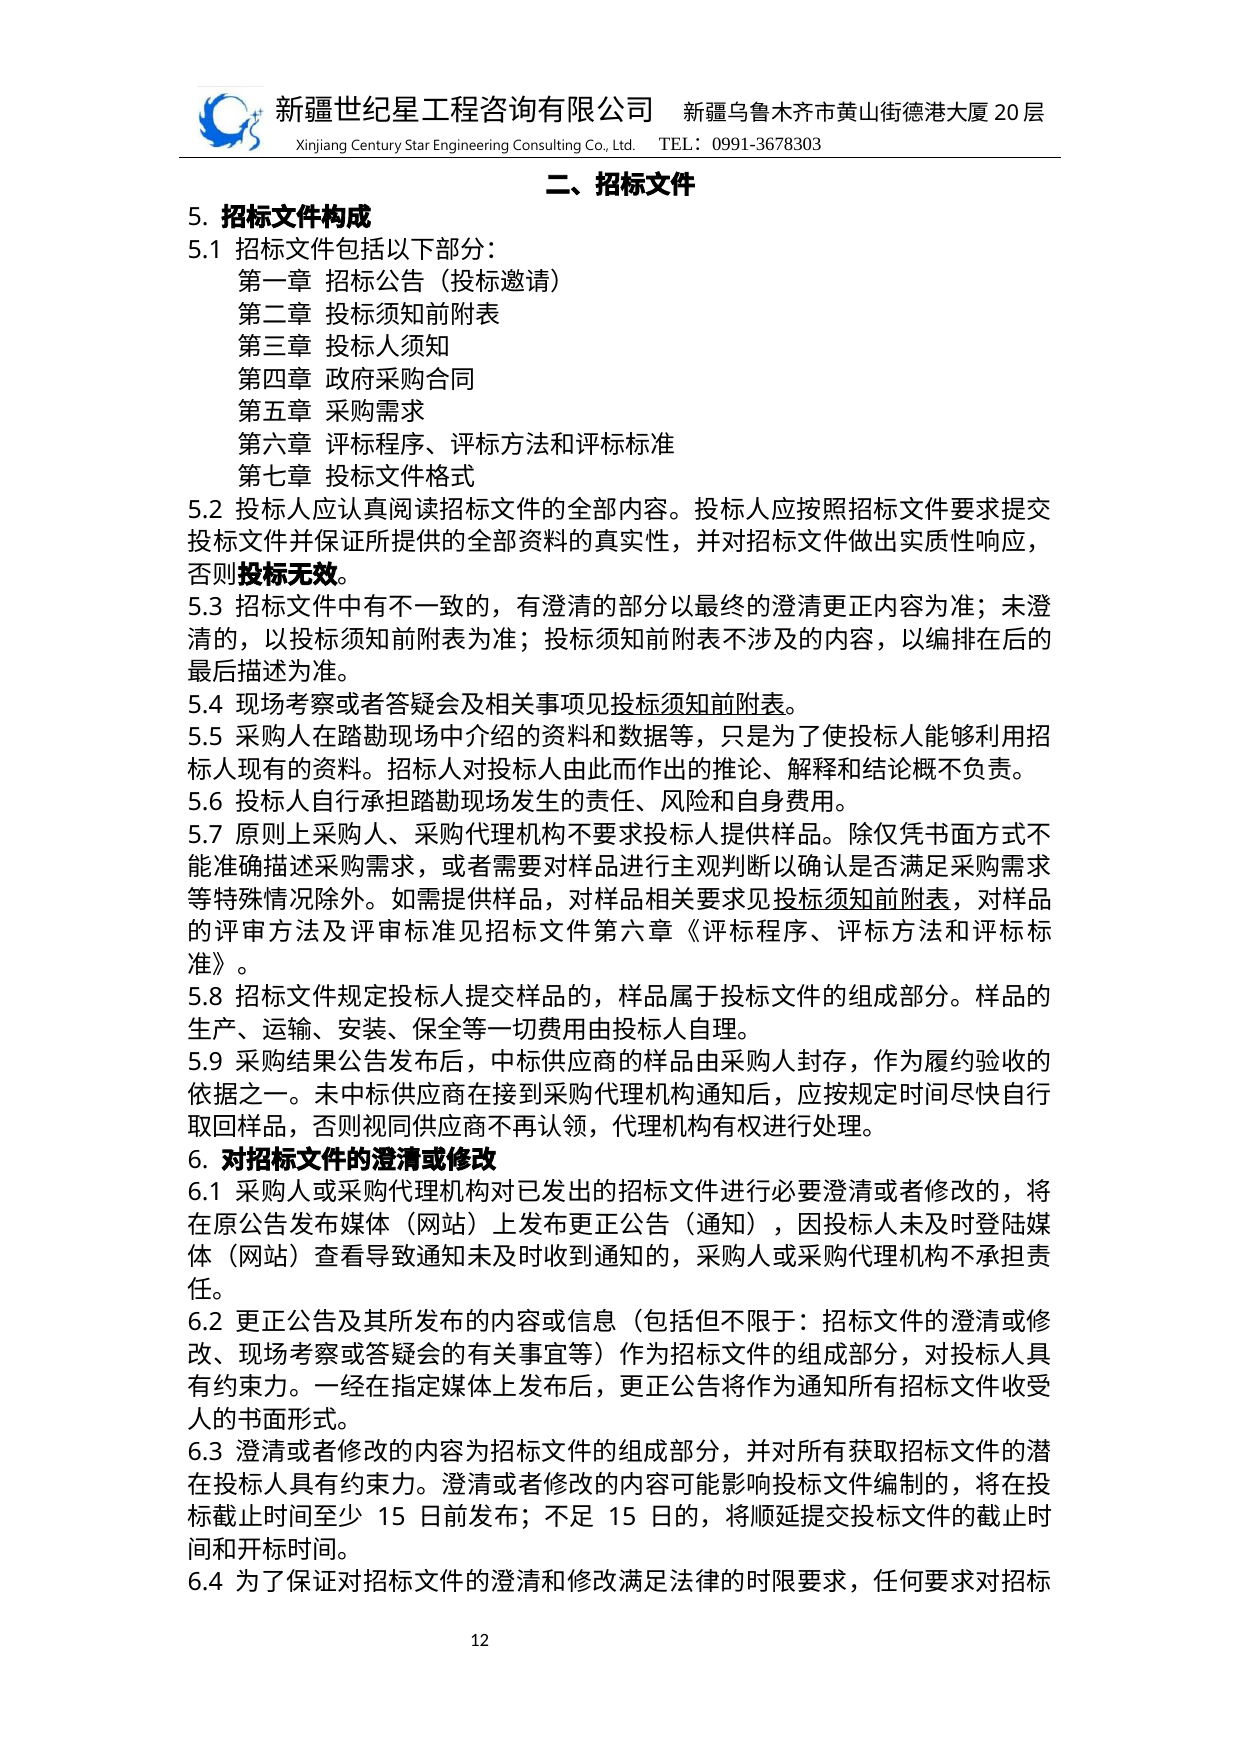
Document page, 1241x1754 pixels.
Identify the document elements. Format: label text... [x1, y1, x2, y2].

list 采购人或采购代理机构对已发出的招标文件进行必要澄清或者修改的，将在原公告发布媒体（网站）上发布更正公告（通知），因投标人未及时登陆媒体（网站）查看导致通知未及时收到通知的，采购人或采购代理机构不承担责任。 [187, 1174, 1053, 1304]
list 更正公告及其所发布的内容或信息（包括但不限于：招标文件的澄清或修改、现场考察或答疑会的有关事宜等）作为招标文件的组成部分，对投标人具有约束力。一经在指定媒体上发布后，更正公告将作为通知所有招标文件收受人的书面形式。 [187, 1304, 1053, 1434]
list 第二章 投标须知前附表 [187, 296, 1053, 329]
list 第六章 评标程序、评标方法和评标标准 [187, 426, 1053, 459]
picture [196, 86, 265, 153]
list 为了保证对招标文件的澄清和修改满足法律的时限要求，任何要求对招标文件进行澄清的投标人，均应在投标截止期十五日前，以书面形式将澄清要求通知采购人或采购代理机构。 [187, 1564, 1053, 1596]
list 对招标文件的澄清或修改 [187, 1141, 1053, 1174]
list 招标文件包括以下部分： [187, 231, 1053, 264]
list 招标文件构成 [187, 199, 1053, 231]
list 采购人在踏勘现场中介绍的资料和数据等，只是为了使投标人能够利用招标人现有的资料。招标人对投标人由此而作出的推论、解释和结论概不负责。 [187, 719, 1053, 784]
list 招标文件中有不一致的，有澄清的部分以最终的澄清更正内容为准；未澄清的，以投标须知前附表为准；投标须知前附表不涉及的内容，以编排在后的最后描述为准。 [187, 589, 1053, 686]
list 投标人应认真阅读招标文件的全部内容。投标人应按照招标文件要求提交投标文件并保证所提供的全部资料的真实性，并对招标文件做出实质性响应，否则投标无效。 [187, 491, 1053, 589]
list 第一章 招标公告（投标邀请） [187, 264, 1053, 296]
list 澄清或者修改的内容为招标文件的组成部分，并对所有获取招标文件的潜在投标人具有约束力。澄清或者修改的内容可能影响投标文件编制的，将在投标截止时间至少 15 日前发布；不足 15 日的，将顺延提交投标文件的截止时间和开标时间。 [187, 1434, 1053, 1564]
list 招标文件 [187, 166, 1053, 199]
list 第三章 投标人须知 [187, 329, 1053, 361]
list 现场考察或者答疑会及相关事项见投标须知前附表。 [187, 686, 1053, 719]
list 采购结果公告发布后，中标供应商的样品由采购人封存，作为履约验收的依据之一。未中标供应商在接到采购代理机构通知后，应按规定时间尽快自行取回样品，否则视同供应商不再认领，代理机构有权进行处理。 [187, 1044, 1053, 1141]
list 第四章 政府采购合同 [187, 361, 1053, 394]
list 第五章 采购需求 [187, 394, 1053, 426]
list 第七章 投标文件格式 [187, 459, 1053, 491]
list 招标文件规定投标人提交样品的，样品属于投标文件的组成部分。样品的生产、运输、安装、保全等一切费用由投标人自理。 [187, 979, 1053, 1044]
list 原则上采购人、采购代理机构不要求投标人提供样品。除仅凭书面方式不能准确描述采购需求，或者需要对样品进行主观判断以确认是否满足采购需求等特殊情况除外。如需提供样品，对样品相关要求见投标须知前附表，对样品的评审方法及评审标准见招标文件第六章《评标程序、评标方法和评标标准》。 [187, 816, 1053, 979]
list 投标人自行承担踏勘现场发生的责任、风险和自身费用。 [187, 784, 1053, 816]
